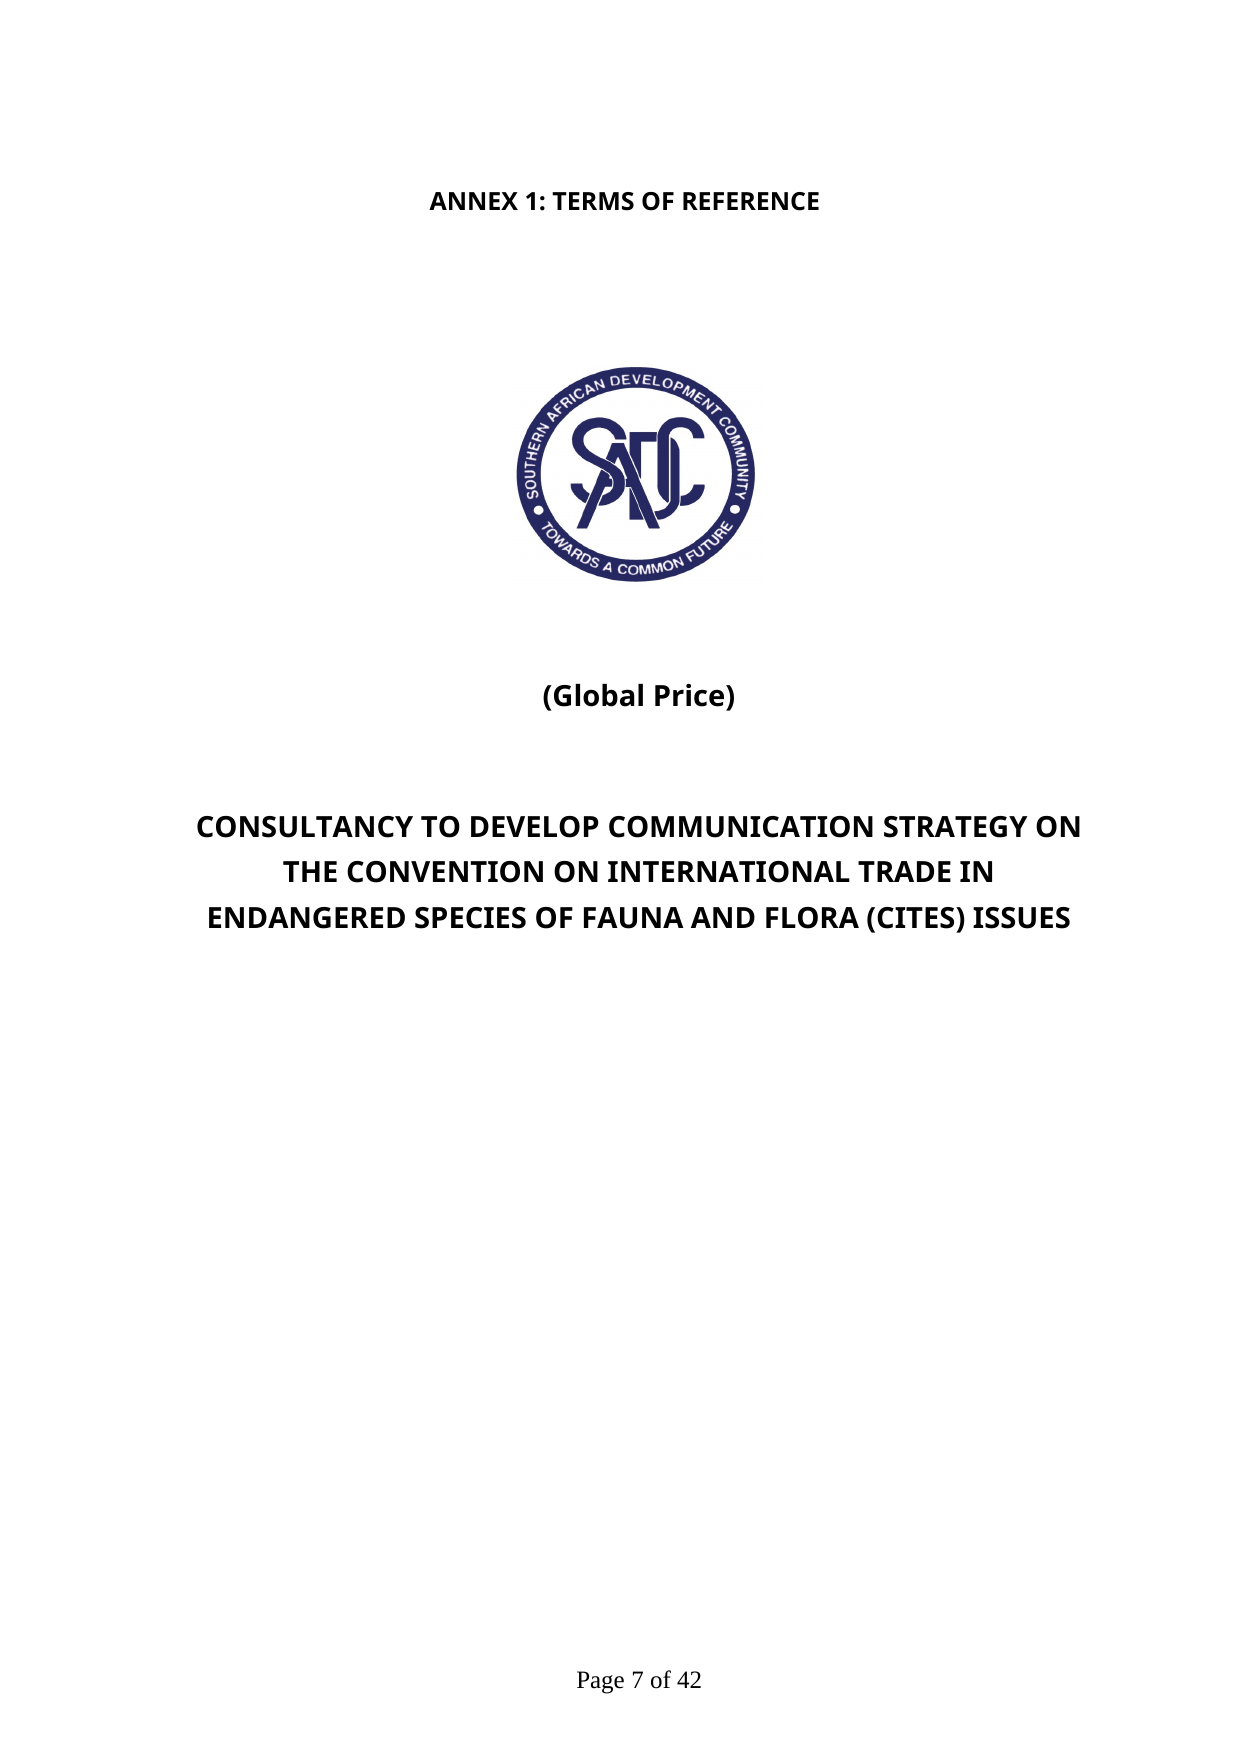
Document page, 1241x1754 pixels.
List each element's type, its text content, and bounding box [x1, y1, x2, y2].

text (Global Price) [187, 675, 1090, 715]
text ANNEX 1: TERMS OF REFERENCE [159, 184, 1090, 218]
text CONSULTANCY TO DEVELOP COMMUNICATION STRATEGY ON THE CONVENTION ON INTERNATIONAL TRADE IN ENDANGERED SPECIES OF FAUNA AND FLORA (CITES) ISSUES [187, 806, 1090, 937]
picture [513, 364, 764, 587]
